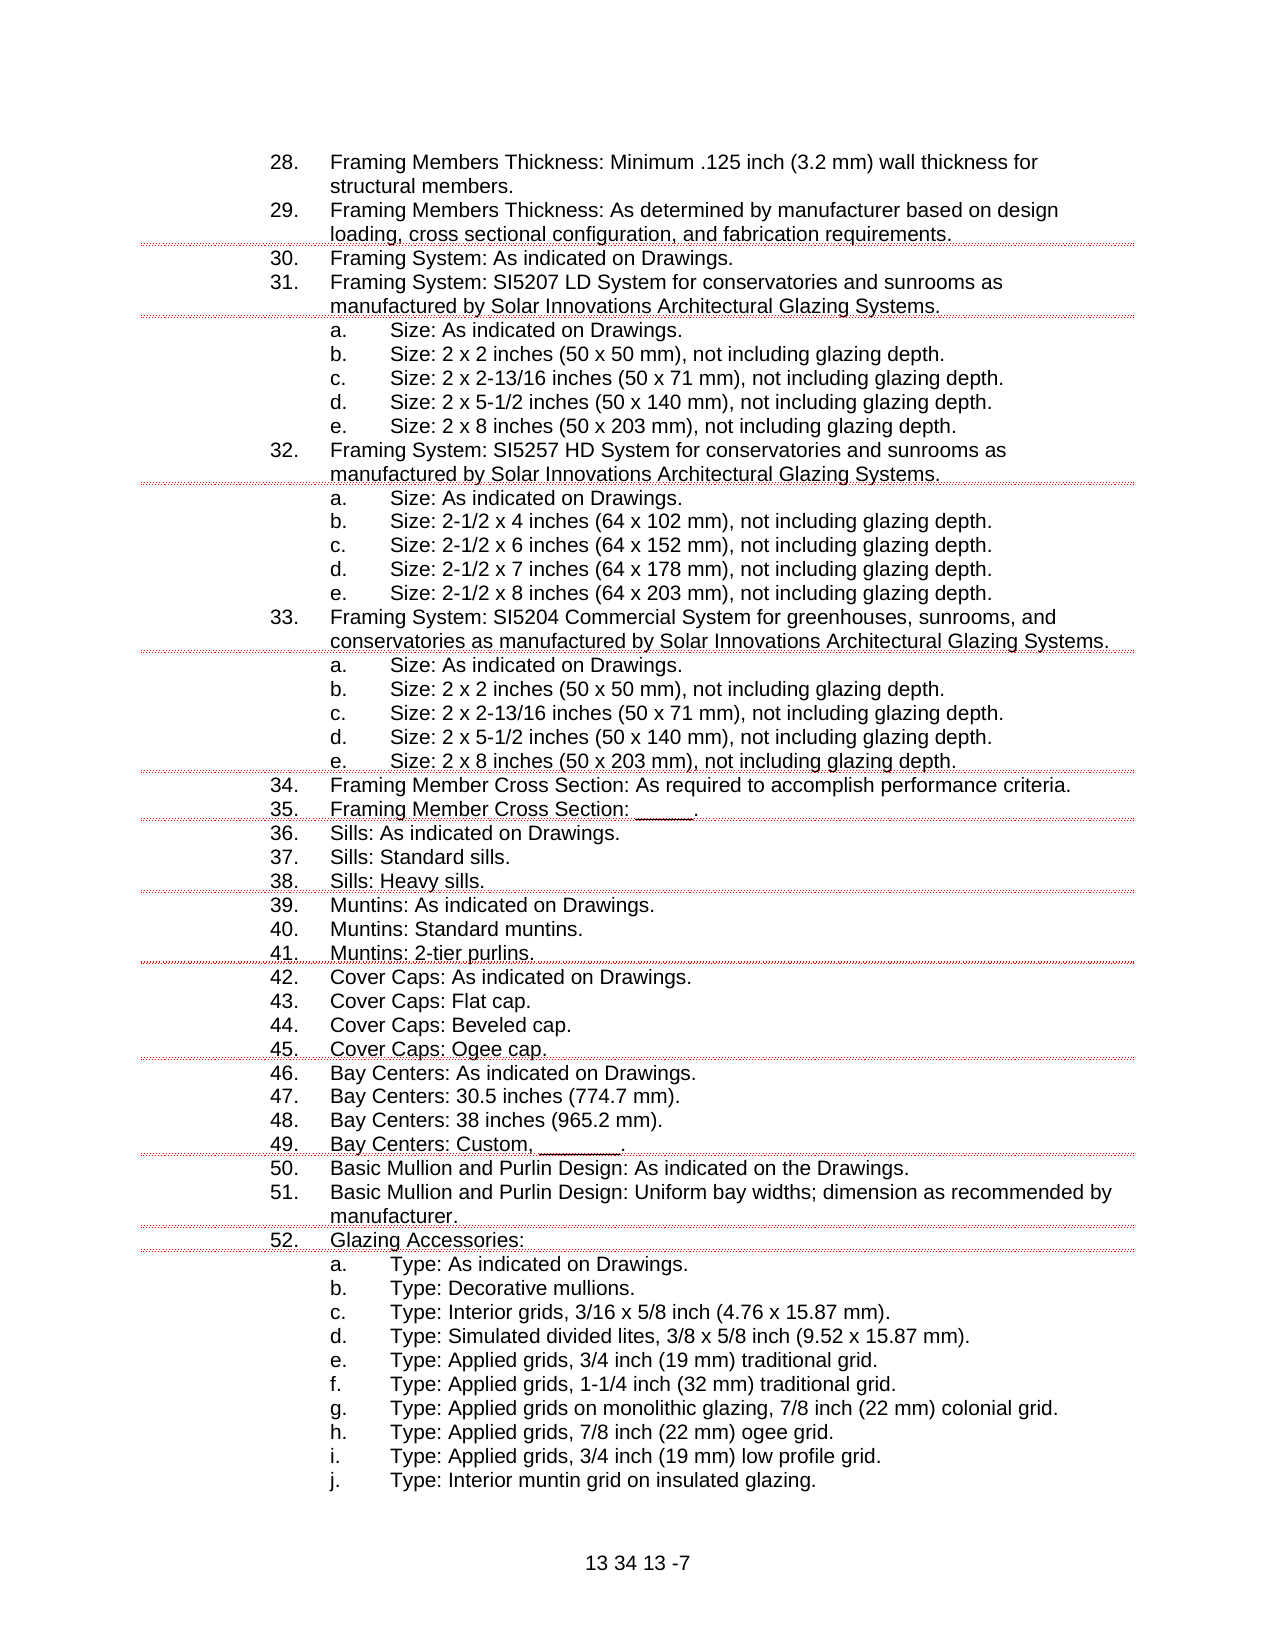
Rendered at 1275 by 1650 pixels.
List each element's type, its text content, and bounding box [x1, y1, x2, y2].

list Framing Members Thickness: Minimum .125 inch (3.2 mm) wall thickness for structural members. [270, 150, 1125, 198]
list Type: Applied grids, 1-1/4 inch (32 mm) traditional grid. [330, 1372, 1125, 1396]
list Size: 2 x 8 inches (50 x 203 mm), not including glazing depth. [330, 749, 1125, 773]
list Basic Mullion and Purlin Design: As indicated on the Drawings. [270, 1156, 1125, 1180]
list Cover Caps: Flat cap. [270, 988, 1125, 1012]
list Bay Centers: Custom, _______. [270, 1132, 1125, 1156]
list Muntins: Standard muntins. [270, 917, 1125, 941]
list Framing System: As indicated on Drawings. [270, 246, 1125, 270]
list Size: As indicated on Drawings. [330, 485, 1125, 509]
list Muntins: 2-tier purlins. [270, 941, 1125, 964]
list Type: Simulated divided lites, 3/8 x 5/8 inch (9.52 x 15.87 mm). [330, 1324, 1125, 1348]
list Bay Centers: 30.5 inches (774.7 mm). [270, 1084, 1125, 1108]
list Type: Applied grids, 7/8 inch (22 mm) ogee grid. [330, 1420, 1125, 1444]
list Bay Centers: As indicated on Drawings. [270, 1060, 1125, 1084]
list Size: 2 x 2 inches (50 x 50 mm), not including glazing depth. [330, 677, 1125, 701]
list Type: Applied grids, 3/4 inch (19 mm) low profile grid. [330, 1444, 1125, 1468]
list Size: 2-1/2 x 4 inches (64 x 102 mm), not including glazing depth. [330, 509, 1125, 533]
list Basic Mullion and Purlin Design: Uniform bay widths; dimension as recommended by manufacturer. [270, 1180, 1125, 1228]
list Type: As indicated on Drawings. [330, 1252, 1125, 1276]
list Glazing Accessories: [270, 1228, 1125, 1252]
list Size: 2 x 2-13/16 inches (50 x 71 mm), not including glazing depth. [330, 366, 1125, 389]
list Type: Interior muntin grid on insulated glazing. [330, 1468, 1125, 1492]
list Framing Members Thickness: As determined by manufacturer based on design loading, cross sectional configuration, and fabrication requirements. [270, 198, 1125, 246]
list Type: Applied grids, 3/4 inch (19 mm) traditional grid. [330, 1348, 1125, 1372]
list Size: 2-1/2 x 7 inches (64 x 178 mm), not including glazing depth. [330, 557, 1125, 581]
list Framing System: SI5207 LD System for conservatories and sunrooms as manufactured by Solar Innovations Architectural Glazing Systems. [270, 270, 1125, 318]
list Sills: Standard sills. [270, 845, 1125, 869]
list Size: 2-1/2 x 6 inches (64 x 152 mm), not including glazing depth. [330, 533, 1125, 557]
list Framing System: SI5204 Commercial System for greenhouses, sunrooms, and conservatories as manufactured by Solar Innovations Architectural Glazing Systems. [270, 605, 1125, 653]
list Size: 2 x 8 inches (50 x 203 mm), not including glazing depth. [330, 413, 1125, 437]
list Framing Member Cross Section: _____. [270, 797, 1125, 821]
list Size: 2 x 5-1/2 inches (50 x 140 mm), not including glazing depth. [330, 389, 1125, 413]
list Size: As indicated on Drawings. [330, 318, 1125, 342]
list Size: As indicated on Drawings. [330, 653, 1125, 677]
list Size: 2 x 2 inches (50 x 50 mm), not including glazing depth. [330, 342, 1125, 366]
list Size: 2-1/2 x 8 inches (64 x 203 mm), not including glazing depth. [330, 581, 1125, 605]
list Size: 2 x 2-13/16 inches (50 x 71 mm), not including glazing depth. [330, 701, 1125, 725]
list Type: Decorative mullions. [330, 1276, 1125, 1300]
list Cover Caps: Beveled cap. [270, 1012, 1125, 1036]
list Cover Caps: As indicated on Drawings. [270, 964, 1125, 988]
list Size: 2 x 5-1/2 inches (50 x 140 mm), not including glazing depth. [330, 725, 1125, 749]
list Type: Applied grids on monolithic glazing, 7/8 inch (22 mm) colonial grid. [330, 1396, 1125, 1420]
list Cover Caps: Ogee cap. [270, 1036, 1125, 1060]
list Sills: Heavy sills. [270, 869, 1125, 893]
list Type: Interior grids, 3/16 x 5/8 inch (4.76 x 15.87 mm). [330, 1300, 1125, 1324]
list Sills: As indicated on Drawings. [270, 821, 1125, 845]
list Muntins: As indicated on Drawings. [270, 893, 1125, 917]
list Framing System: SI5257 HD System for conservatories and sunrooms as manufactured by Solar Innovations Architectural Glazing Systems. [270, 437, 1125, 485]
list Bay Centers: 38 inches (965.2 mm). [270, 1108, 1125, 1132]
list Framing Member Cross Section: As required to accomplish performance criteria. [270, 773, 1125, 797]
